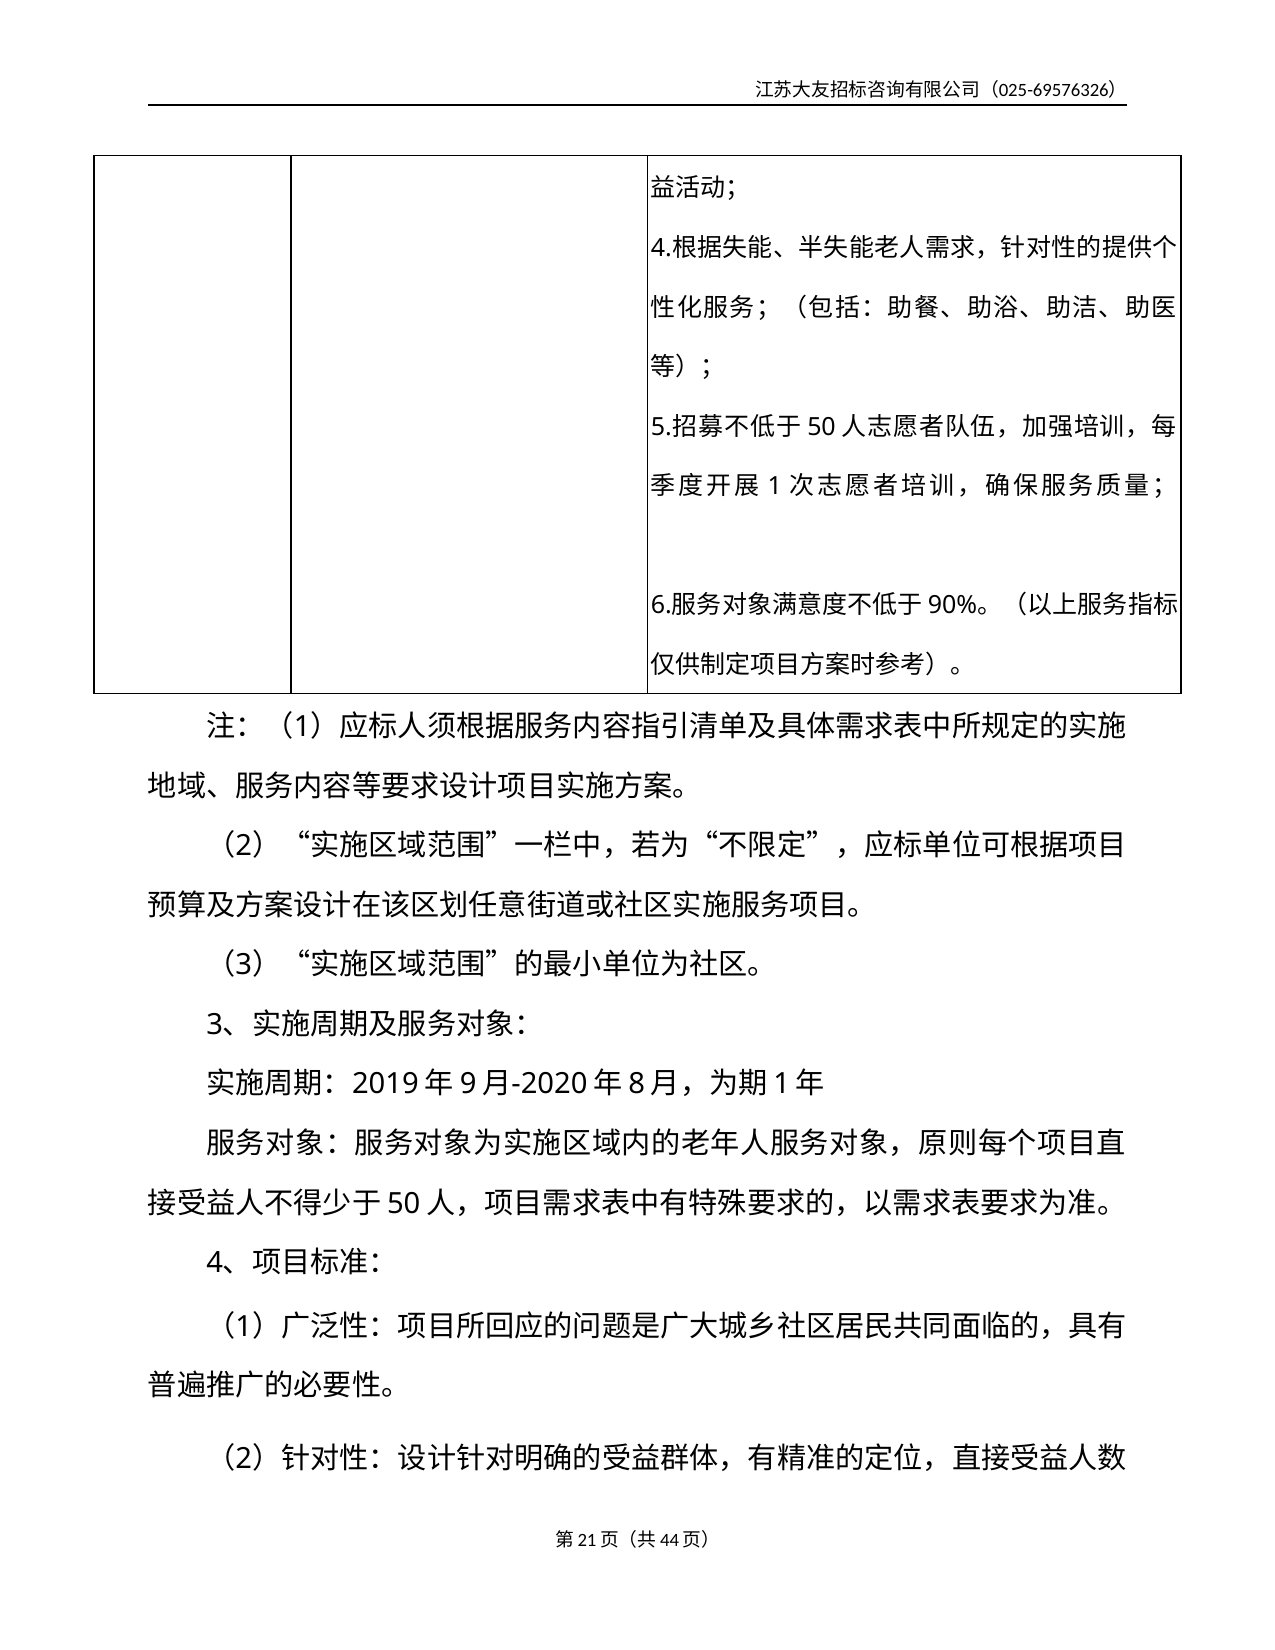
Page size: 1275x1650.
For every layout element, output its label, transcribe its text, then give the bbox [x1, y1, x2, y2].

text （2）“实施区域范围”一栏中，若为“不限定”，应标单位可根据项目预算及方案设计在该区划任意街道或社区实施服务项目。 [148, 813, 1127, 932]
text 注：（1）应标人须根据服务内容指引清单及具体需求表中所规定的实施地域、服务内容等要求设计项目实施方案。 [148, 694, 1127, 813]
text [148, 1421, 1127, 1480]
text 4、项目标准： [148, 1230, 1127, 1290]
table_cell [648, 156, 1180, 692]
text （1）广泛性：项目所回应的问题是广大城乡社区居民共同面临的，具有普遍推广的必要性。 [148, 1290, 1127, 1407]
text 3、实施周期及服务对象： [148, 992, 1127, 1052]
text 实施周期：2019年9月-2020年8月，为期1年 [148, 1052, 1127, 1111]
table_cell 4 [95, 156, 290, 692]
text 服务对象：服务对象为实施区域内的老年人服务对象，原则每个项目直接受益人不得少于50人，项目需求表中有特殊要求的，以需求表要求为准。 [148, 1111, 1127, 1230]
text （3）“实施区域范围”的最小单位为社区。 [148, 932, 1127, 992]
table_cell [292, 156, 647, 692]
